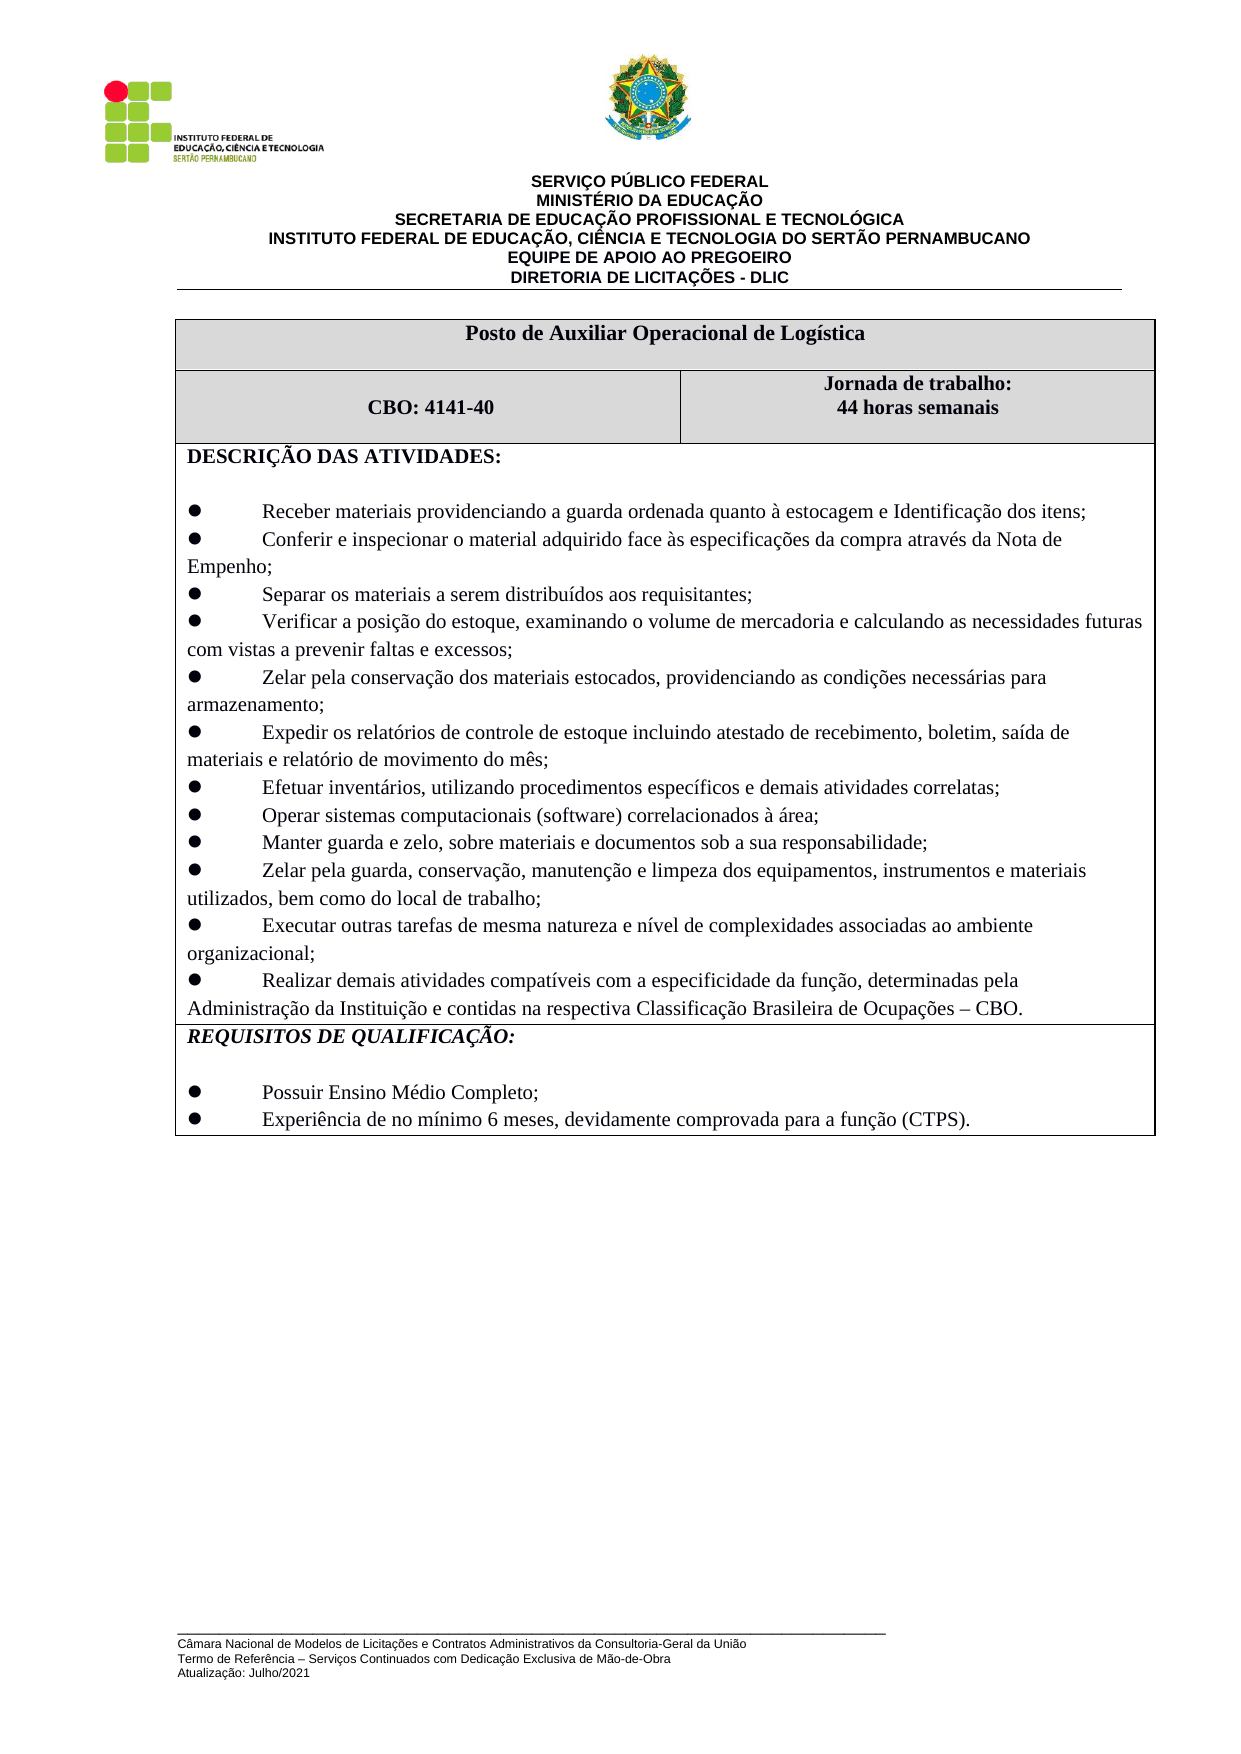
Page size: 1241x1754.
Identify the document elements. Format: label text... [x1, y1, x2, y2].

table_cell DESCRIÇÃO DAS ATIVIDADES: Receber materiais providenciando a guarda ordenada quanto à estocagem e Identificação dos itens; Conferir e inspecionar o material adquirido face às especificações da compra através da Nota de Empenho; Separar os materiais a serem distribuídos aos requisitantes; Verificar a posição do estoque, examinando o volume de mercadoria e calculando as necessidades futuras com vistas a prevenir faltas e excessos; Zelar pela conservação dos materiais estocados, providenciando as condições necessárias para armazenamento; Expedir os relatórios de controle de estoque incluindo atestado de recebimento, boletim, saída de materiais e relatório de movimento do mês; Efetuar inventários, utilizando procedimentos específicos e demais atividades correlatas; Operar sistemas computacionais (software) correlacionados à área; Manter guarda e zelo, sobre materiais e documentos sob a sua responsabilidade; Zelar pela guarda, conservação, manutenção e limpeza dos equipamentos, instrumentos e materiais utilizados, bem como do local de trabalho; Executar outras tarefas de mesma natureza e nível de complexidades associadas ao ambiente organizacional; Realizar demais atividades compatíveis com a especificidade da função, determinadas pela Administração da Instituição e contidas na respectiva Classificação Brasileira de Ocupações – CBO. [176, 444, 1154, 1023]
table_cell Jornada de trabalho: 44 horas semanais [681, 371, 1154, 443]
picture [604, 54, 692, 140]
table_cell REQUISITOS DE QUALIFICAÇÃO: Possuir Ensino Médio Completo; Experiência de no mínimo 6 meses, devidamente comprovada para a função (CTPS). [176, 1025, 1154, 1135]
table_header Posto de Auxiliar Operacional de Logística [176, 320, 1154, 369]
picture [96, 78, 331, 167]
table_cell CBO: 4141-40 [176, 371, 680, 443]
